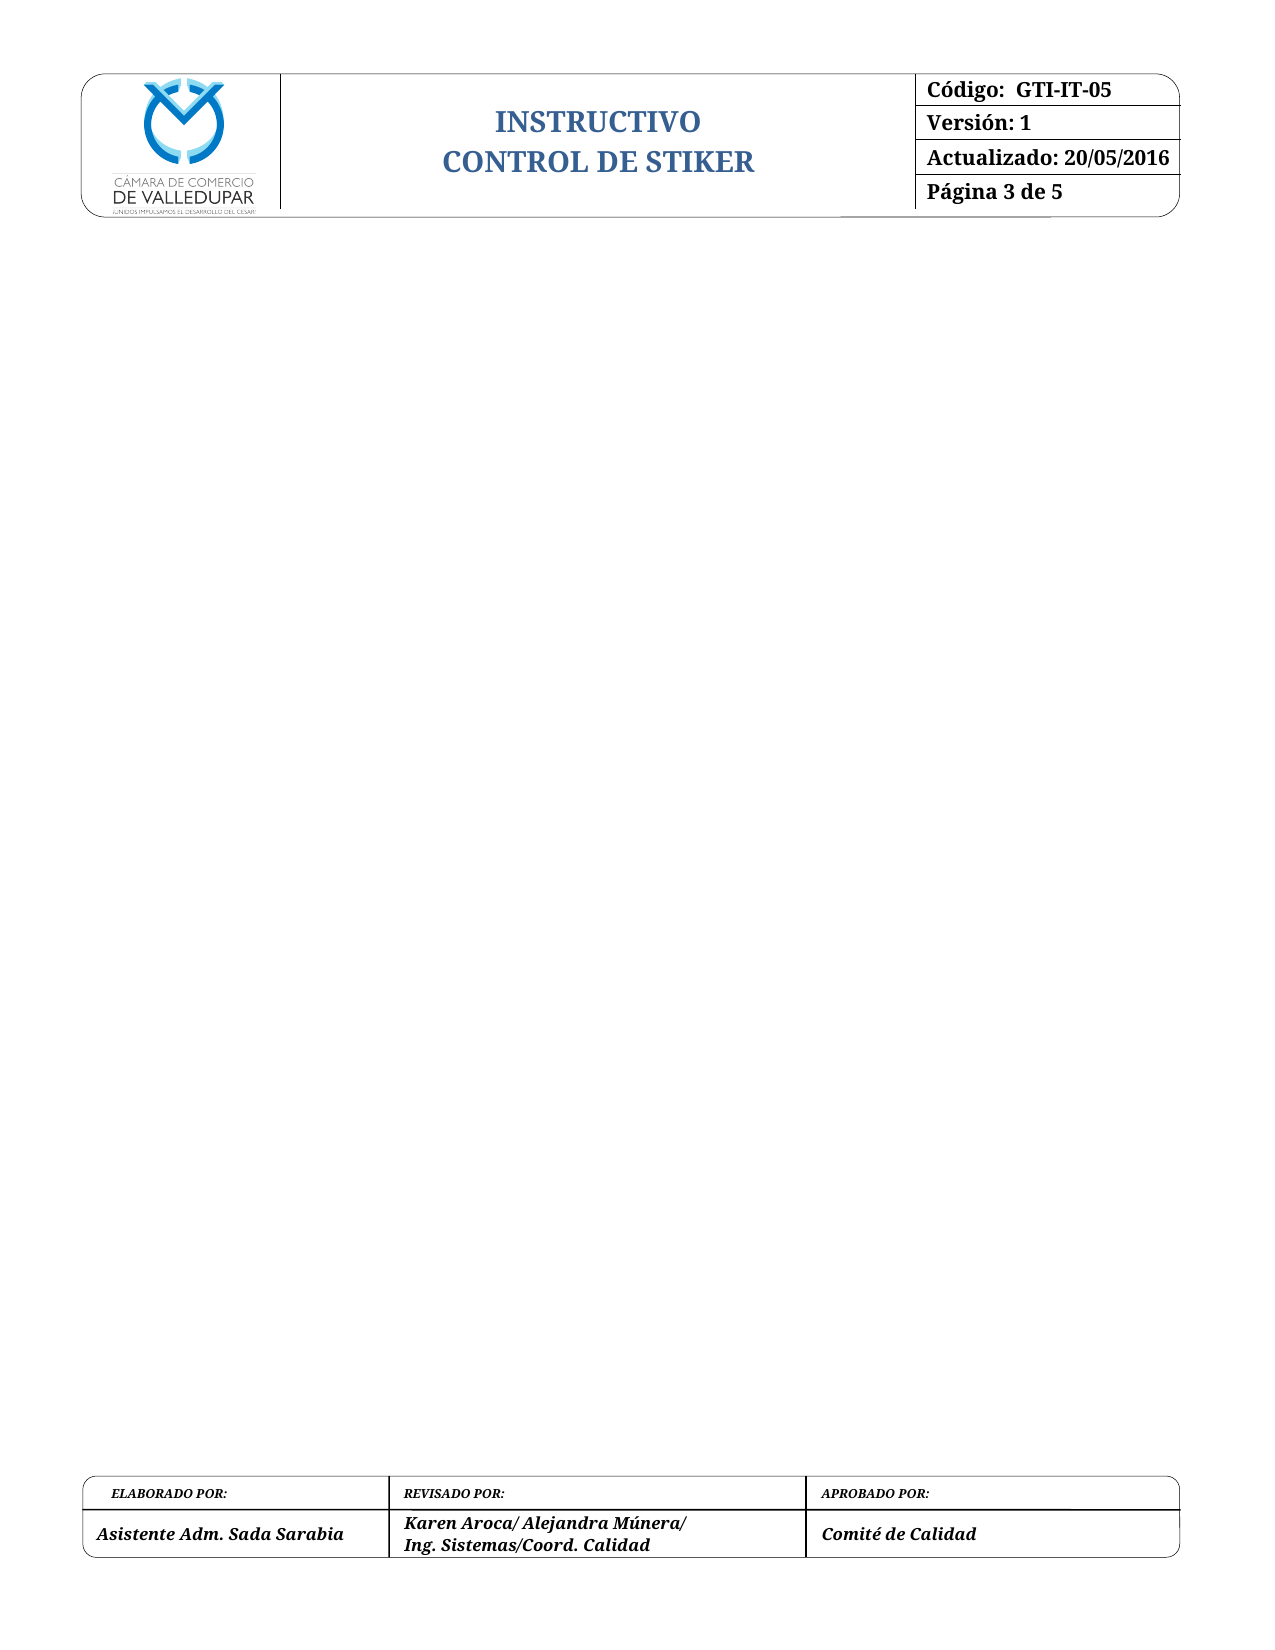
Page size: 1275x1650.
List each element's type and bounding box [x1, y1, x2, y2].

picture [112, 78, 256, 214]
